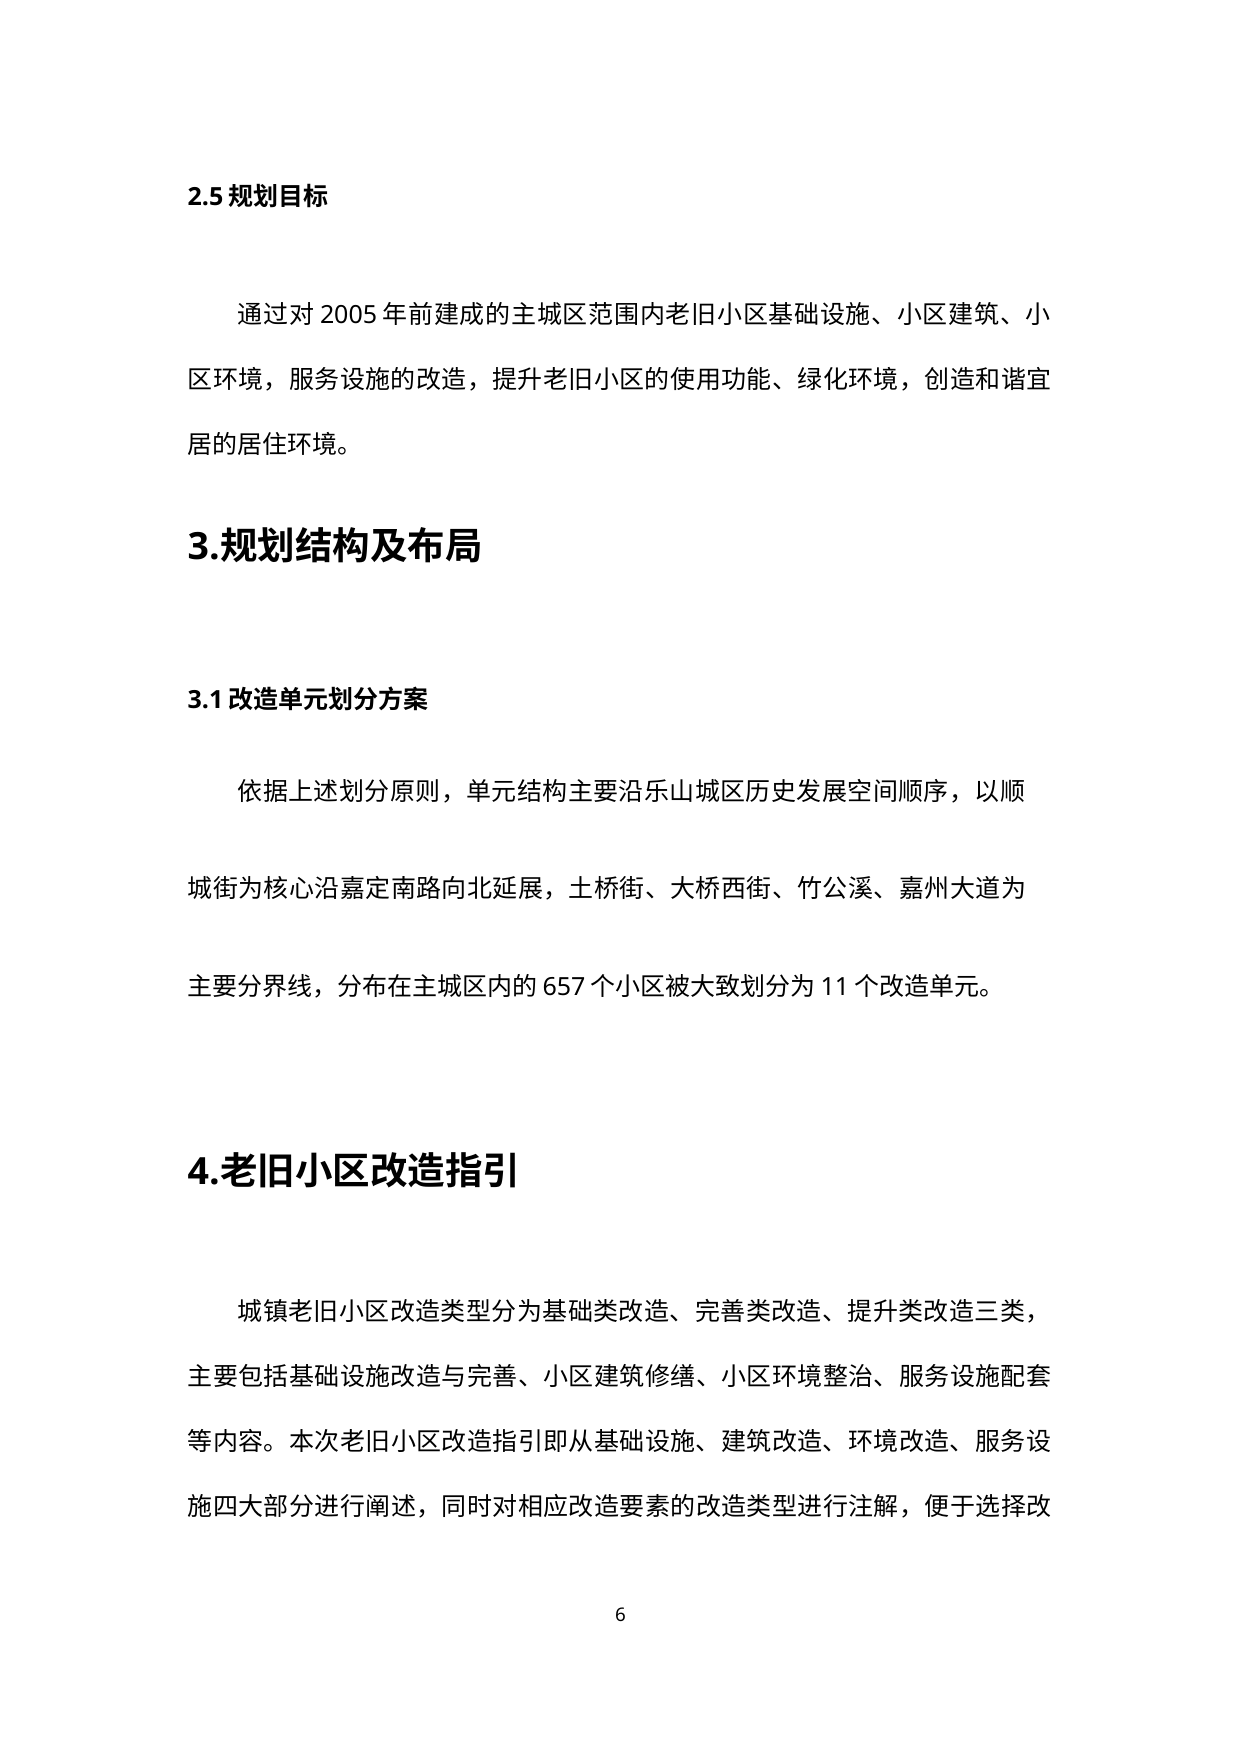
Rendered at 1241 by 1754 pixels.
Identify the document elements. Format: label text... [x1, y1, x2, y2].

subtitle 3.1改造单元划分方案 [187, 666, 1053, 731]
subtitle 2.5规划目标 [187, 162, 1053, 227]
text 依据上述划分原则，单元结构主要沿乐山城区历史发展空间顺序，以顺城街为核心沿嘉定南路向北延展，土桥街、大桥西街、竹公溪、嘉州大道为主要分界线，分布在主城区内的657个小区被大致划分为11个改造单元。 [187, 757, 1028, 1017]
subtitle 4.老旧小区改造指引 [187, 1136, 1028, 1201]
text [187, 1277, 1053, 1537]
subtitle 3.规划结构及布局 [187, 511, 1028, 576]
text 通过对2005年前建成的主城区范围内老旧小区基础设施、小区建筑、小区环境，服务设施的改造，提升老旧小区的使用功能、绿化环境，创造和谐宜居的居住环境。 [187, 281, 1053, 476]
